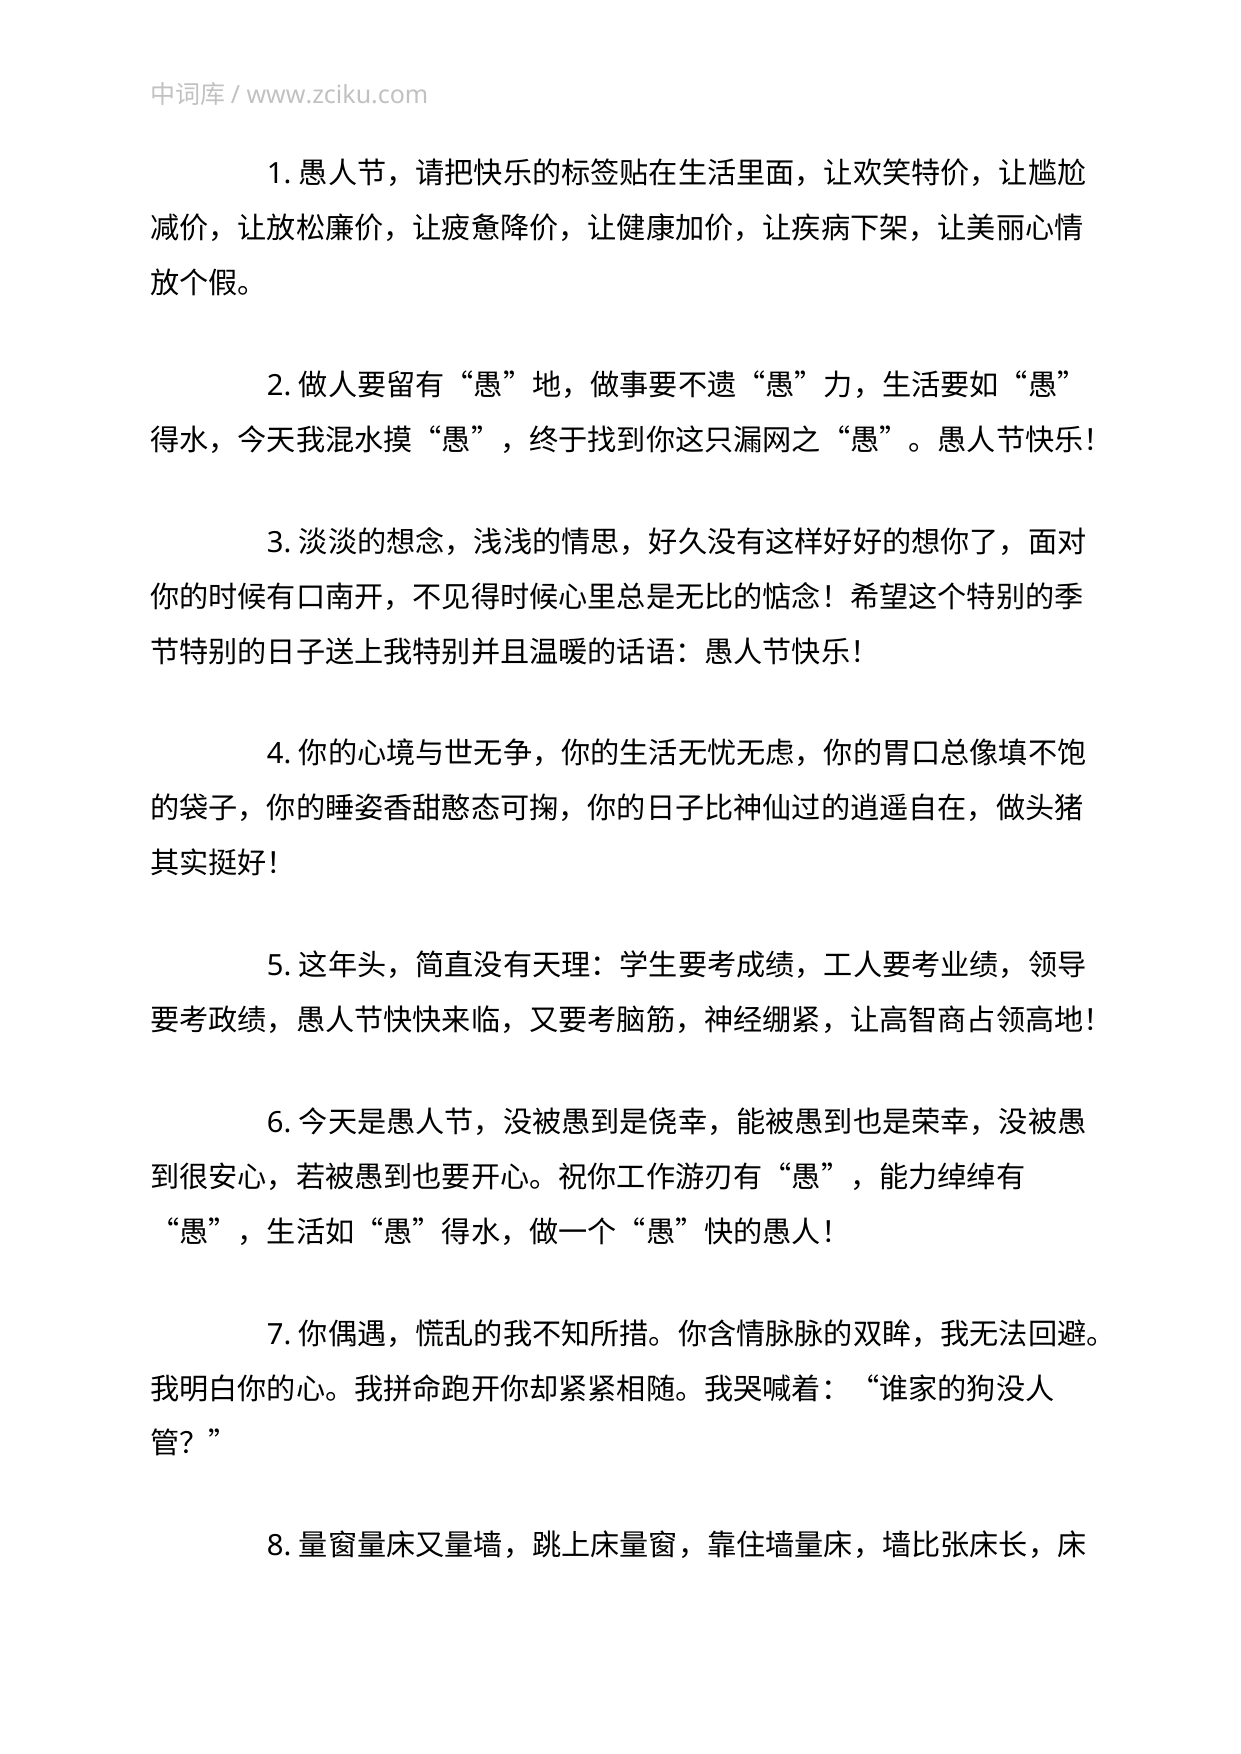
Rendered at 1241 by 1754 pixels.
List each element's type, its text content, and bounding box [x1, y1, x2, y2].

text 2. 做人要留有“愚”地，做事要不遗“愚”力，生活要如“愚”得水，今天我混水摸“愚”，终于找到你这只漏网之“愚”。愚人节快乐！ [150, 362, 1090, 459]
text 1. 愚人节，请把快乐的标签贴在生活里面，让欢笑特价，让尴尬减价，让放松廉价，让疲惫降价，让健康加价，让疾病下架，让美丽心情放个假。 [150, 150, 1090, 302]
text 4. 你的心境与世无争，你的生活无忧无虑，你的胃口总像填不饱的袋子，你的睡姿香甜憨态可掬，你的日子比神仙过的逍遥自在，做头猪其实挺好！ [150, 730, 1090, 882]
text 7. 你偶遇，慌乱的我不知所措。你含情脉脉的双眸，我无法回避。我明白你的心。我拼命跑开你却紧紧相随。我哭喊着：“谁家的狗没人管？” [150, 1310, 1090, 1462]
text 3. 淡淡的想念，浅浅的情思，好久没有这样好好的想你了，面对你的时候有口南开，不见得时候心里总是无比的惦念！希望这个特别的季节特别的日子送上我特别并且温暖的话语：愚人节快乐！ [150, 518, 1090, 671]
text 5. 这年头，简直没有天理：学生要考成绩，工人要考业绩，领导要考政绩，愚人节快快来临，又要考脑筋，神经绷紧，让高智商占领高地！ [150, 942, 1090, 1039]
text 6. 今天是愚人节，没被愚到是侥幸，能被愚到也是荣幸，没被愚到很安心，若被愚到也要开心。祝你工作游刃有“愚”，能力绰绰有“愚”，生活如“愚”得水，做一个“愚”快的愚人！ [150, 1098, 1090, 1251]
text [150, 1522, 1090, 1564]
